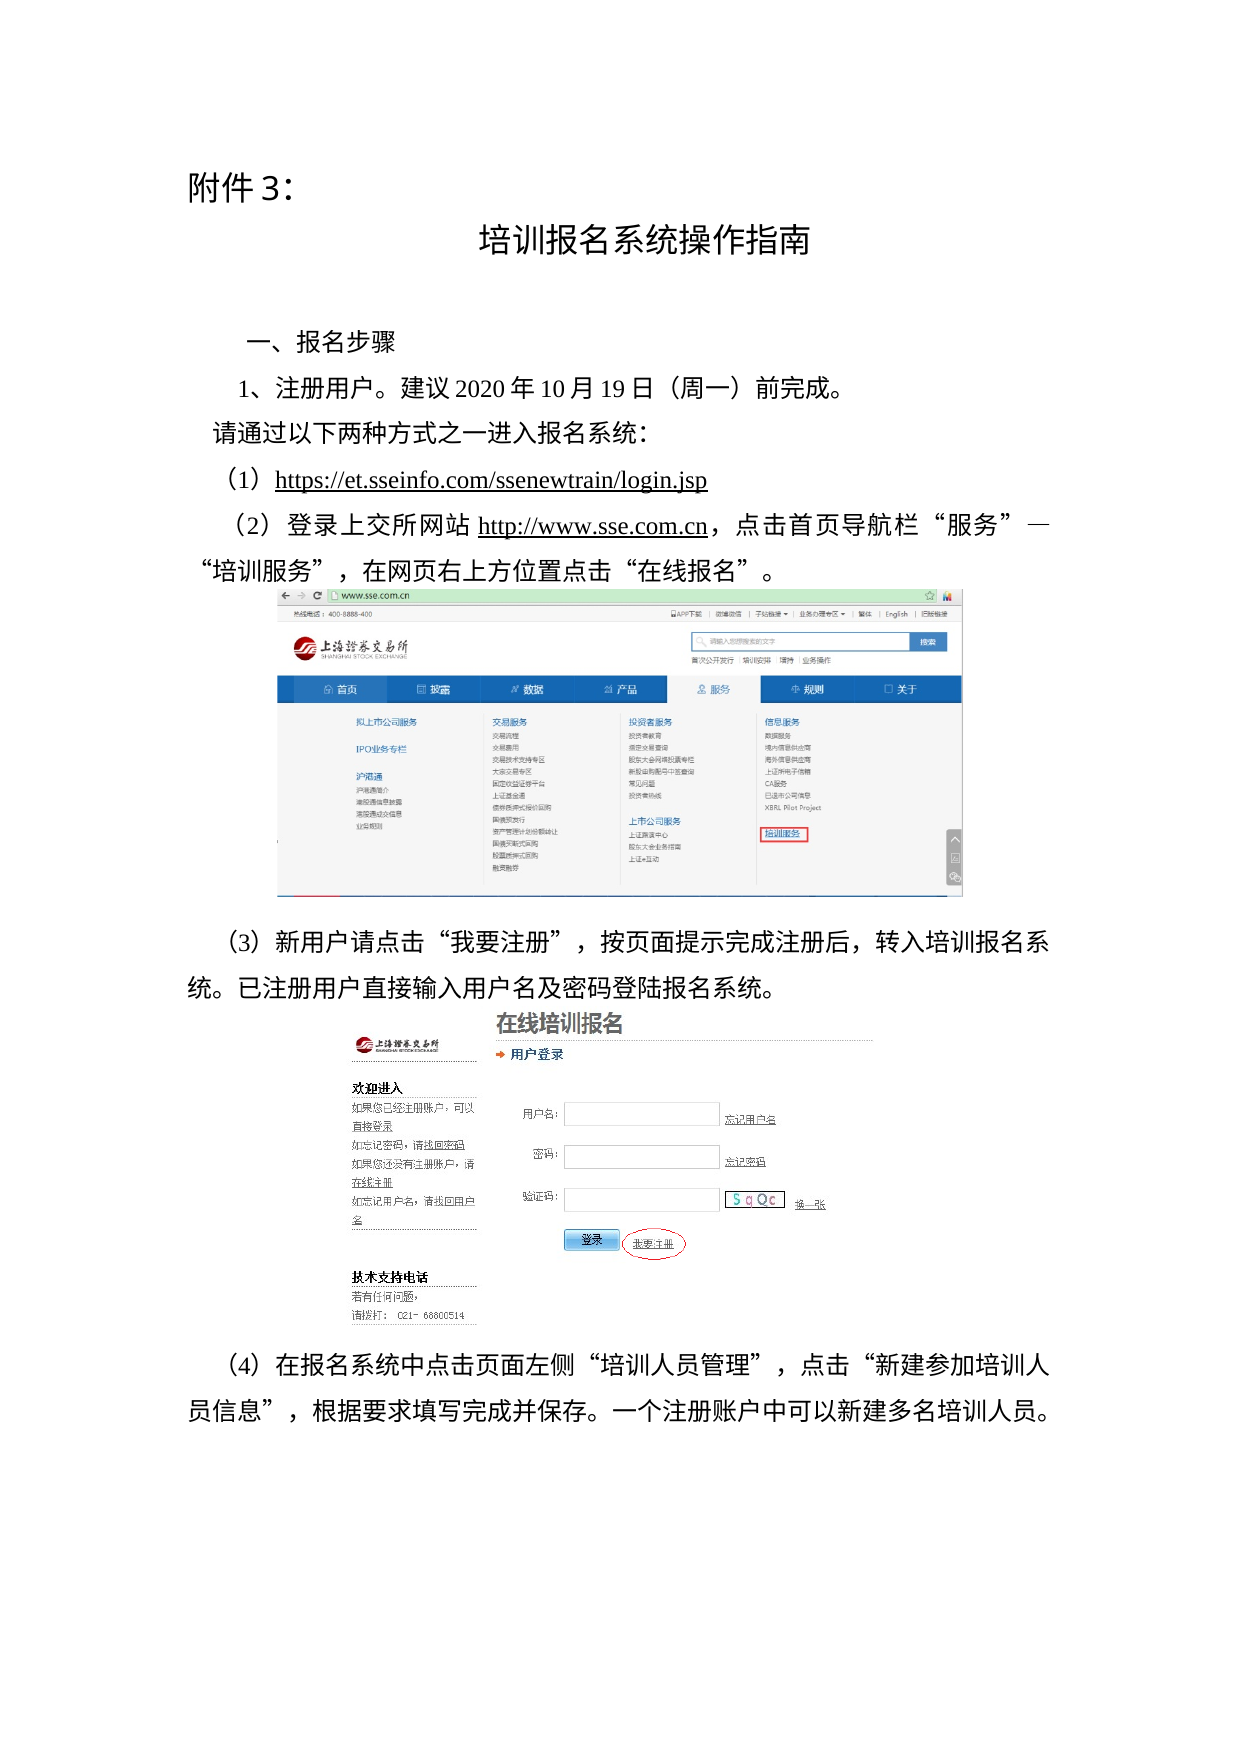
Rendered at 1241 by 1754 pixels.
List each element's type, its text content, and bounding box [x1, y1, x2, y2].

text 一、报名步骤 [187, 314, 1053, 360]
picture [277, 589, 964, 897]
text 1、注册用户。建议2020年10月19日（周一）前完成。 [187, 360, 1053, 406]
text （4）在报名系统中点击页面左侧“培训人员管理”，点击“新建参加培训人员信息”，根据要求填写完成并保存。一个注册账户中可以新建多名培训人员。 [187, 1338, 1053, 1430]
text （2）登录上交所网站http://www.sse.com.cn，点击首页导航栏“服务”—“培训服务”，在网页右上方位置点击“在线报名”。 [187, 498, 1053, 589]
text 附件3： [187, 162, 1053, 210]
text 培训报名系统操作指南 [187, 210, 1053, 262]
text （3）新用户请点击“我要注册”，按页面提示完成注册后，转入培训报名系统。已注册用户直接输入用户名及密码登陆报名系统。 [187, 914, 1053, 1006]
picture [339, 1006, 901, 1325]
text （1）https://et.sseinfo.com/ssenewtrain/login.jsp [187, 452, 1053, 498]
text 请通过以下两种方式之一进入报名系统： [187, 406, 1053, 452]
